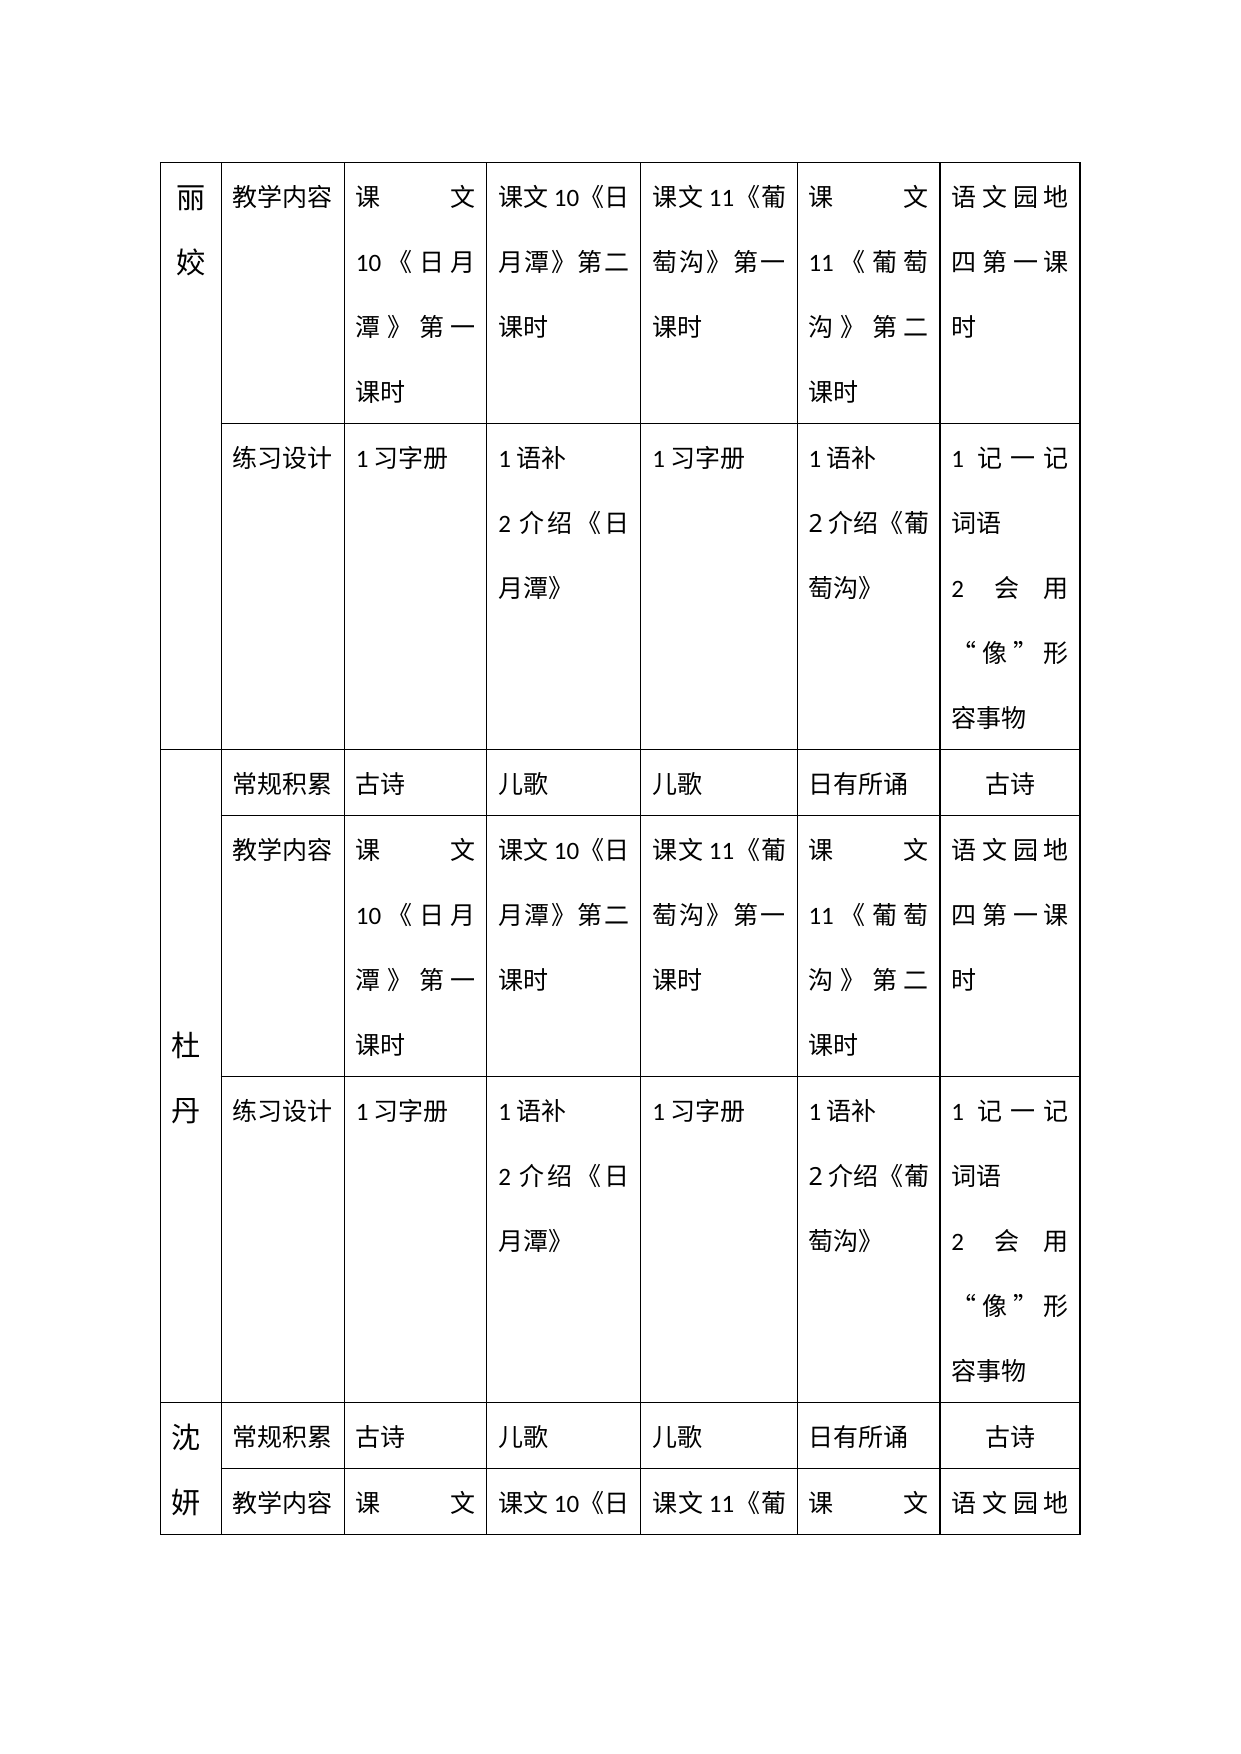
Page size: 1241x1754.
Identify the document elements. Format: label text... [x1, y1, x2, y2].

table_cell 课文11《葡萄沟》第二课时 [798, 163, 939, 423]
table_cell 课文11《葡萄沟》第二课时 [798, 816, 939, 1076]
table_cell 1语补 2介绍《葡萄沟》 [798, 1077, 939, 1402]
table_cell 语文园地四第一课时 [941, 816, 1079, 1076]
table_cell 儿歌 [487, 1403, 640, 1468]
table_cell 1习字册 [345, 1077, 486, 1402]
table_cell 1语补 2介绍《日月潭》 [487, 1077, 640, 1402]
table_cell 练习设计 [222, 1077, 344, 1402]
table_cell 课文10《日月潭》第一课时 [345, 163, 486, 423]
table_cell 语文园地四第一课时 [941, 163, 1079, 423]
table_cell 1记一记词语 2会用“像”形容事物 [941, 1077, 1079, 1402]
table_cell 常规积累 [222, 1403, 344, 1468]
table_cell 练习设计 [222, 424, 344, 749]
table_cell 古诗 [941, 750, 1079, 815]
table_cell 课文10《日月潭》第二课时 [487, 163, 640, 423]
table_cell 古诗 [345, 750, 486, 815]
table_cell 1记一记词语 2会用“像”形容事物 [941, 424, 1079, 749]
table_cell 1习字册 [641, 1077, 797, 1402]
table_cell 儿歌 [487, 750, 640, 815]
table_cell 杜丹 [161, 750, 221, 1402]
table_cell 课文11《葡萄沟》第一课时 [641, 1469, 797, 1534]
table_cell 日有所诵 [798, 750, 939, 815]
table_cell 课文10《日月潭》第一课时 [345, 816, 486, 1076]
table_cell 古诗 [345, 1403, 486, 1468]
table_cell 教学内容 [222, 1469, 344, 1534]
table_cell 1习字册 [345, 424, 486, 749]
table_cell 沈妍 [161, 1403, 221, 1534]
table_cell 课文10《日月潭》第二课时 [487, 1469, 640, 1534]
table_cell 教学内容 [222, 816, 344, 1076]
table_cell 儿歌 [641, 1403, 797, 1468]
table_cell 课文11《葡萄沟》第二课时 [798, 1469, 939, 1534]
table_cell 常规积累 [222, 750, 344, 815]
table_cell 1语补 2介绍《葡萄沟》 [798, 424, 939, 749]
table_cell 儿歌 [641, 750, 797, 815]
table_cell 课文11《葡萄沟》第一课时 [641, 816, 797, 1076]
table_cell 1习字册 [641, 424, 797, 749]
table_cell 课文10《日月潭》第一课时 [345, 1469, 486, 1534]
table_cell 日有所诵 [798, 1403, 939, 1468]
table_cell 课文11《葡萄沟》第一课时 [641, 163, 797, 423]
table_cell 1语补 2介绍《日月潭》 [487, 424, 640, 749]
table_cell 教学内容 [222, 163, 344, 423]
table_cell 古诗 [941, 1403, 1079, 1468]
table_cell 王丽姣 [161, 163, 221, 749]
table_cell 课文10《日月潭》第二课时 [487, 816, 640, 1076]
table_cell 语文园地四第一课时 [941, 1469, 1079, 1534]
